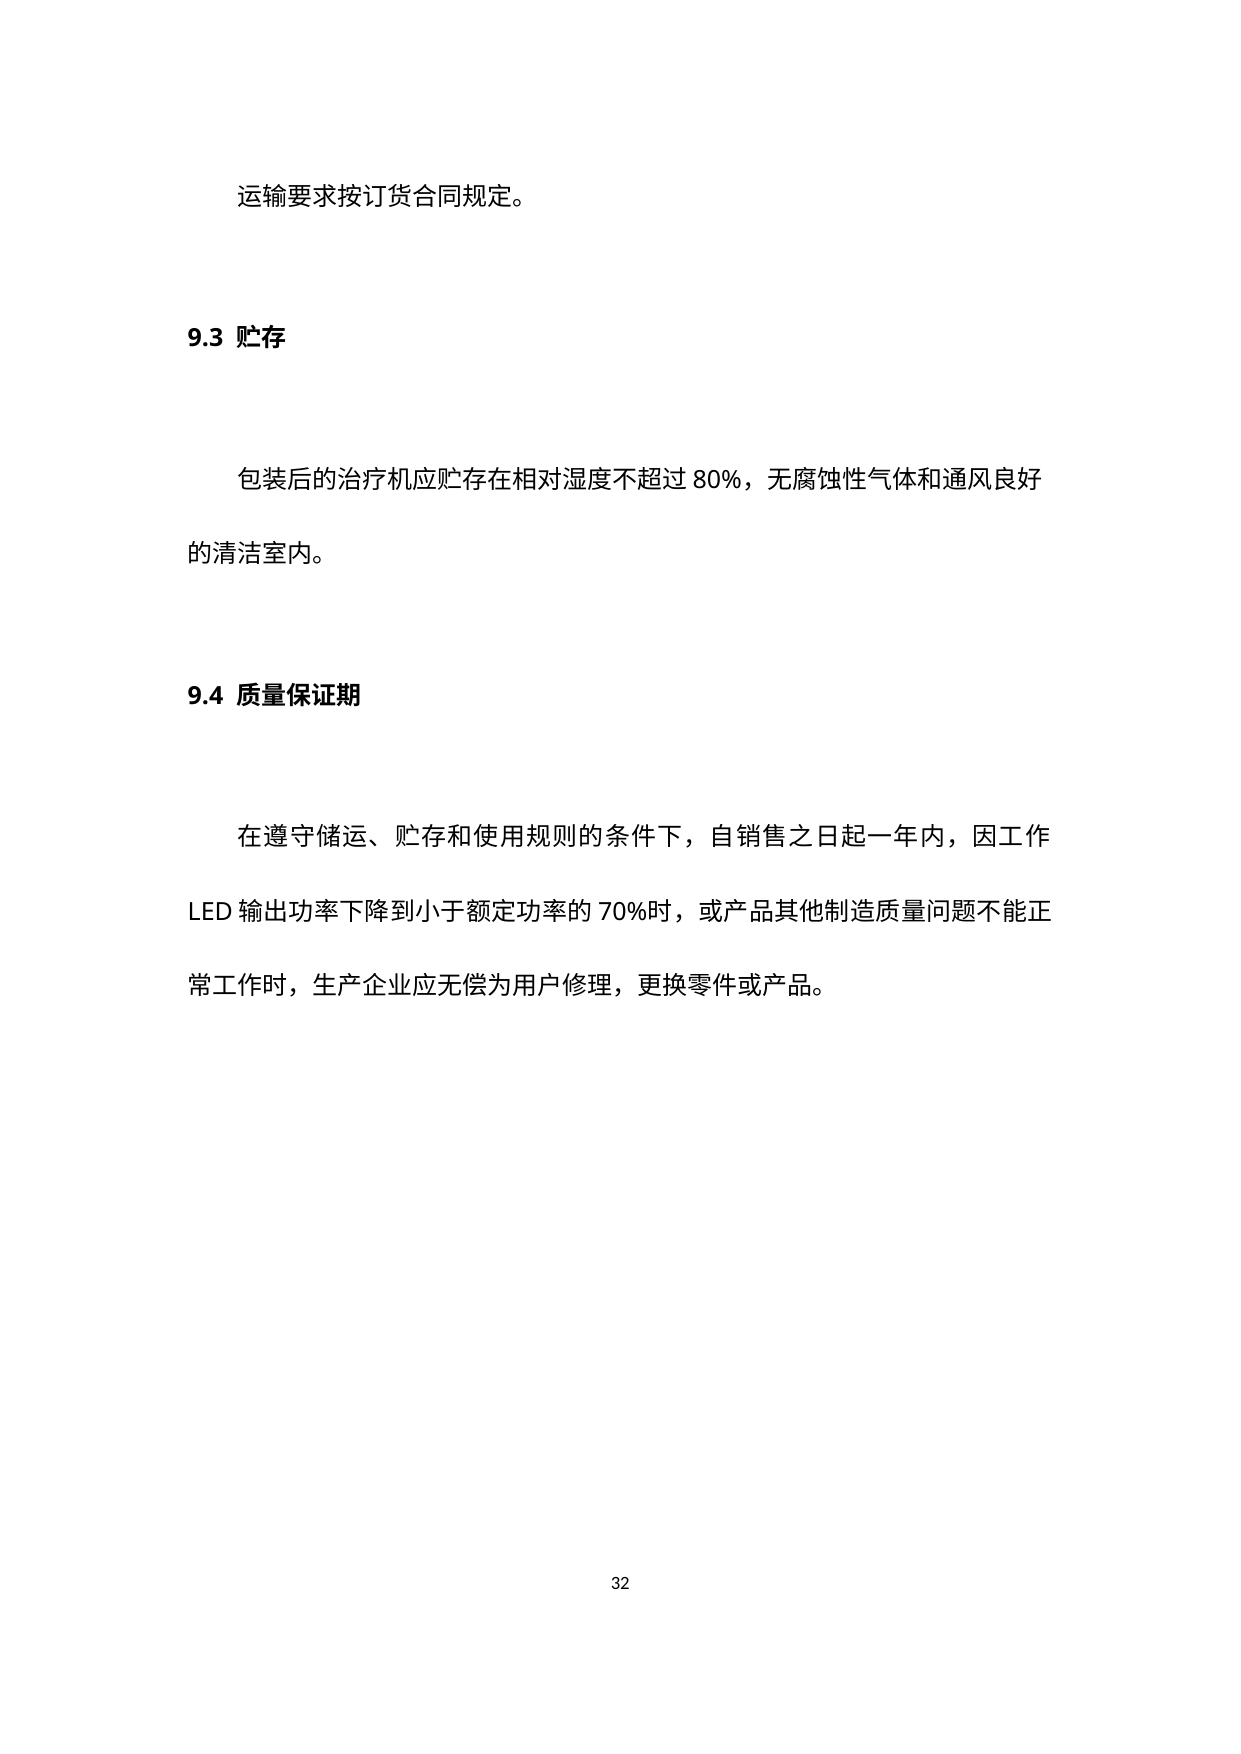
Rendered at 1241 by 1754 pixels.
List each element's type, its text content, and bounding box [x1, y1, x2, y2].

text 包装后的治疗机应贮存在相对湿度不超过80%，无腐蚀性气体和通风良好的清洁室内。 [187, 445, 1053, 584]
text 运输要求按订货合同规定。 [187, 162, 1053, 227]
text 9.4 质量保证期 [187, 661, 1053, 726]
text 9.3 贮存 [187, 303, 1053, 368]
text 在遵守储运、贮存和使用规则的条件下，自销售之日起一年内，因工作LED输出功率下降到小于额定功率的70%时，或产品其他制造质量问题不能正常工作时，生产企业应无偿为用户修理，更换零件或产品。 [187, 802, 1053, 1016]
